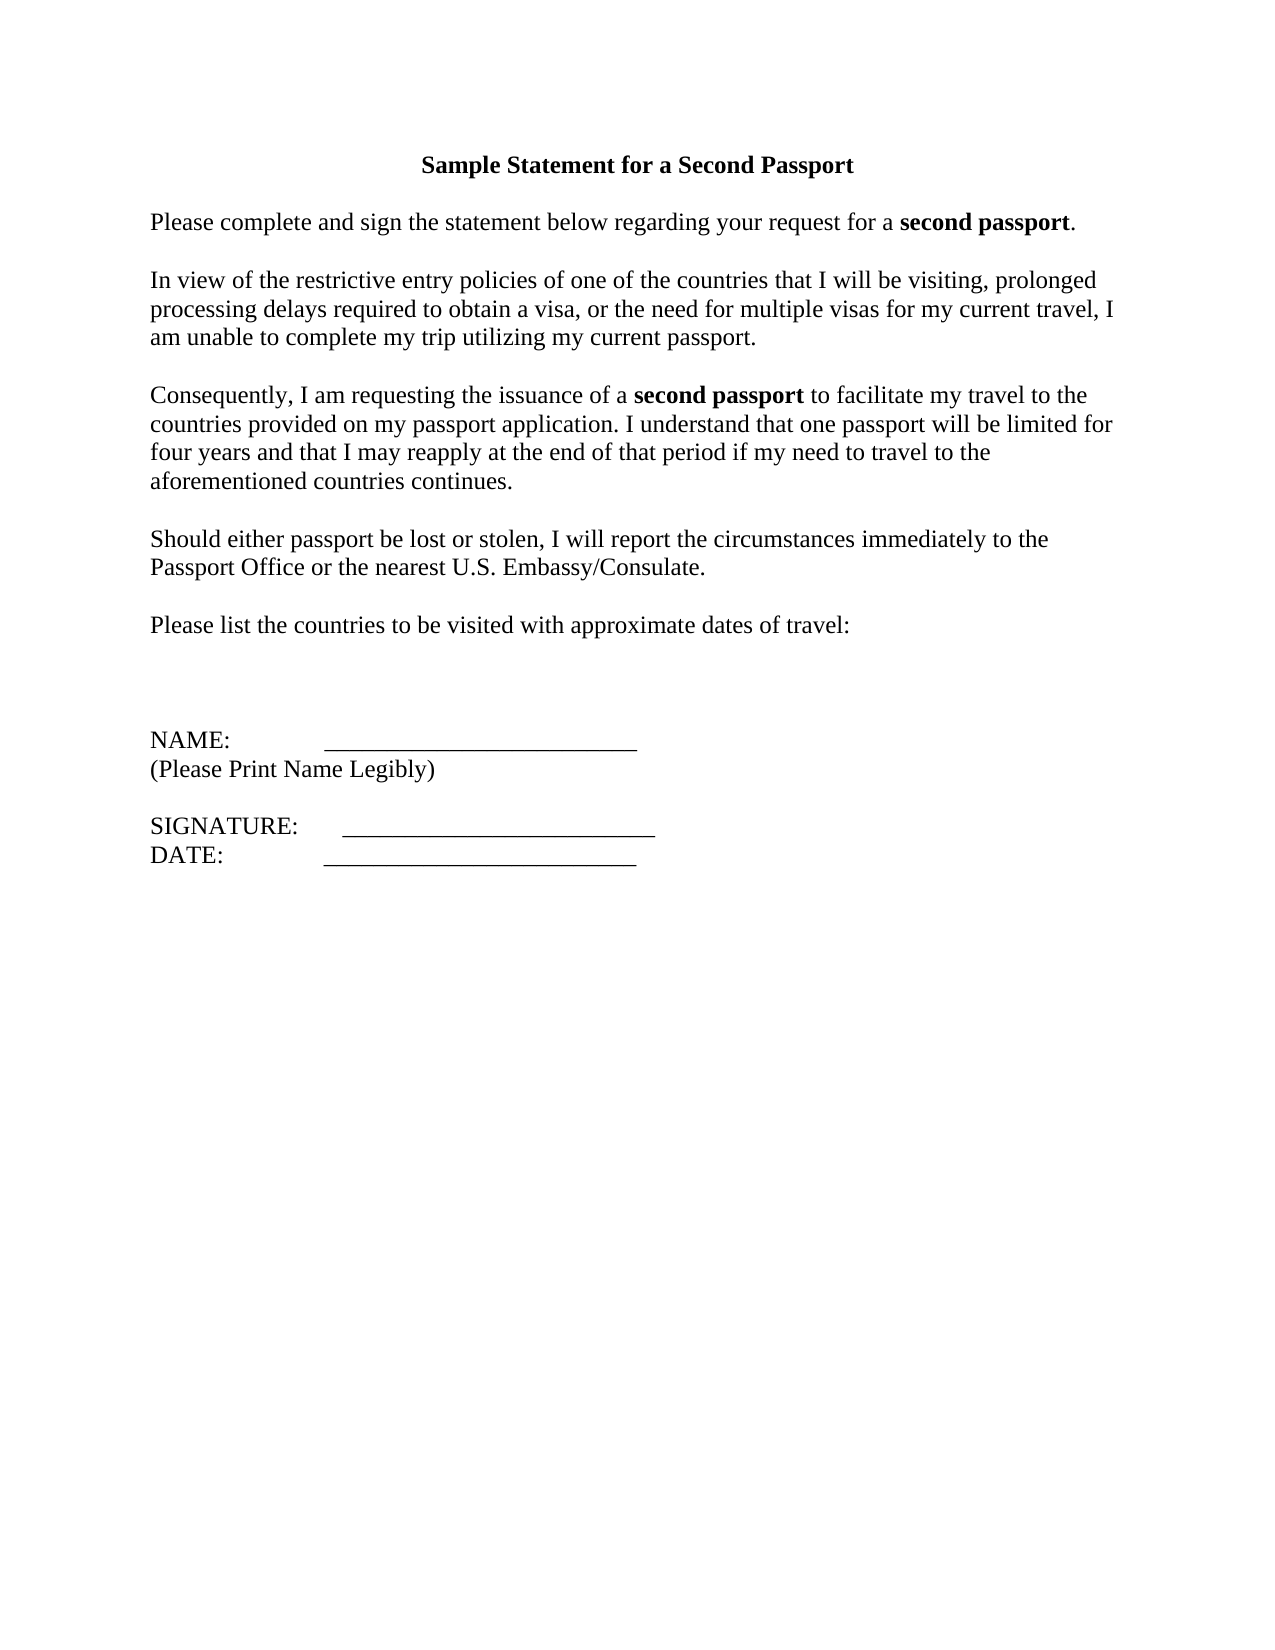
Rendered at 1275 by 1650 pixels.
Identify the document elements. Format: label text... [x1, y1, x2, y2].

text DATE: _________________________ [150, 840, 1125, 869]
text Consequently, I am requesting the issuance of a second passport to facilitate my travel to the countries provided on my passport application. I understand that one passport will be limited for four years and that I may reapply at the end of that period if my need to travel to the aforementioned countries continues. [150, 380, 1125, 495]
text Sample Statement for a Second Passport [150, 150, 1125, 179]
text SIGNATURE: _________________________ [150, 811, 1125, 840]
text NAME: _________________________ [150, 725, 1125, 754]
text In view of the restrictive entry policies of one of the countries that I will be visiting, prolonged processing delays required to obtain a visa, or the need for multiple visas for my current travel, I am unable to complete my trip utilizing my current passport. [150, 265, 1125, 351]
text (Please Print Name Legibly) [150, 754, 1125, 782]
text Please complete and sign the statement below regarding your request for a second passport. [150, 207, 1125, 236]
text Please list the countries to be visited with approximate dates of travel: [150, 610, 1125, 639]
text Should either passport be lost or stolen, I will report the circumstances immediately to the Passport Office or the nearest U.S. Embassy/Consulate. [150, 524, 1125, 581]
